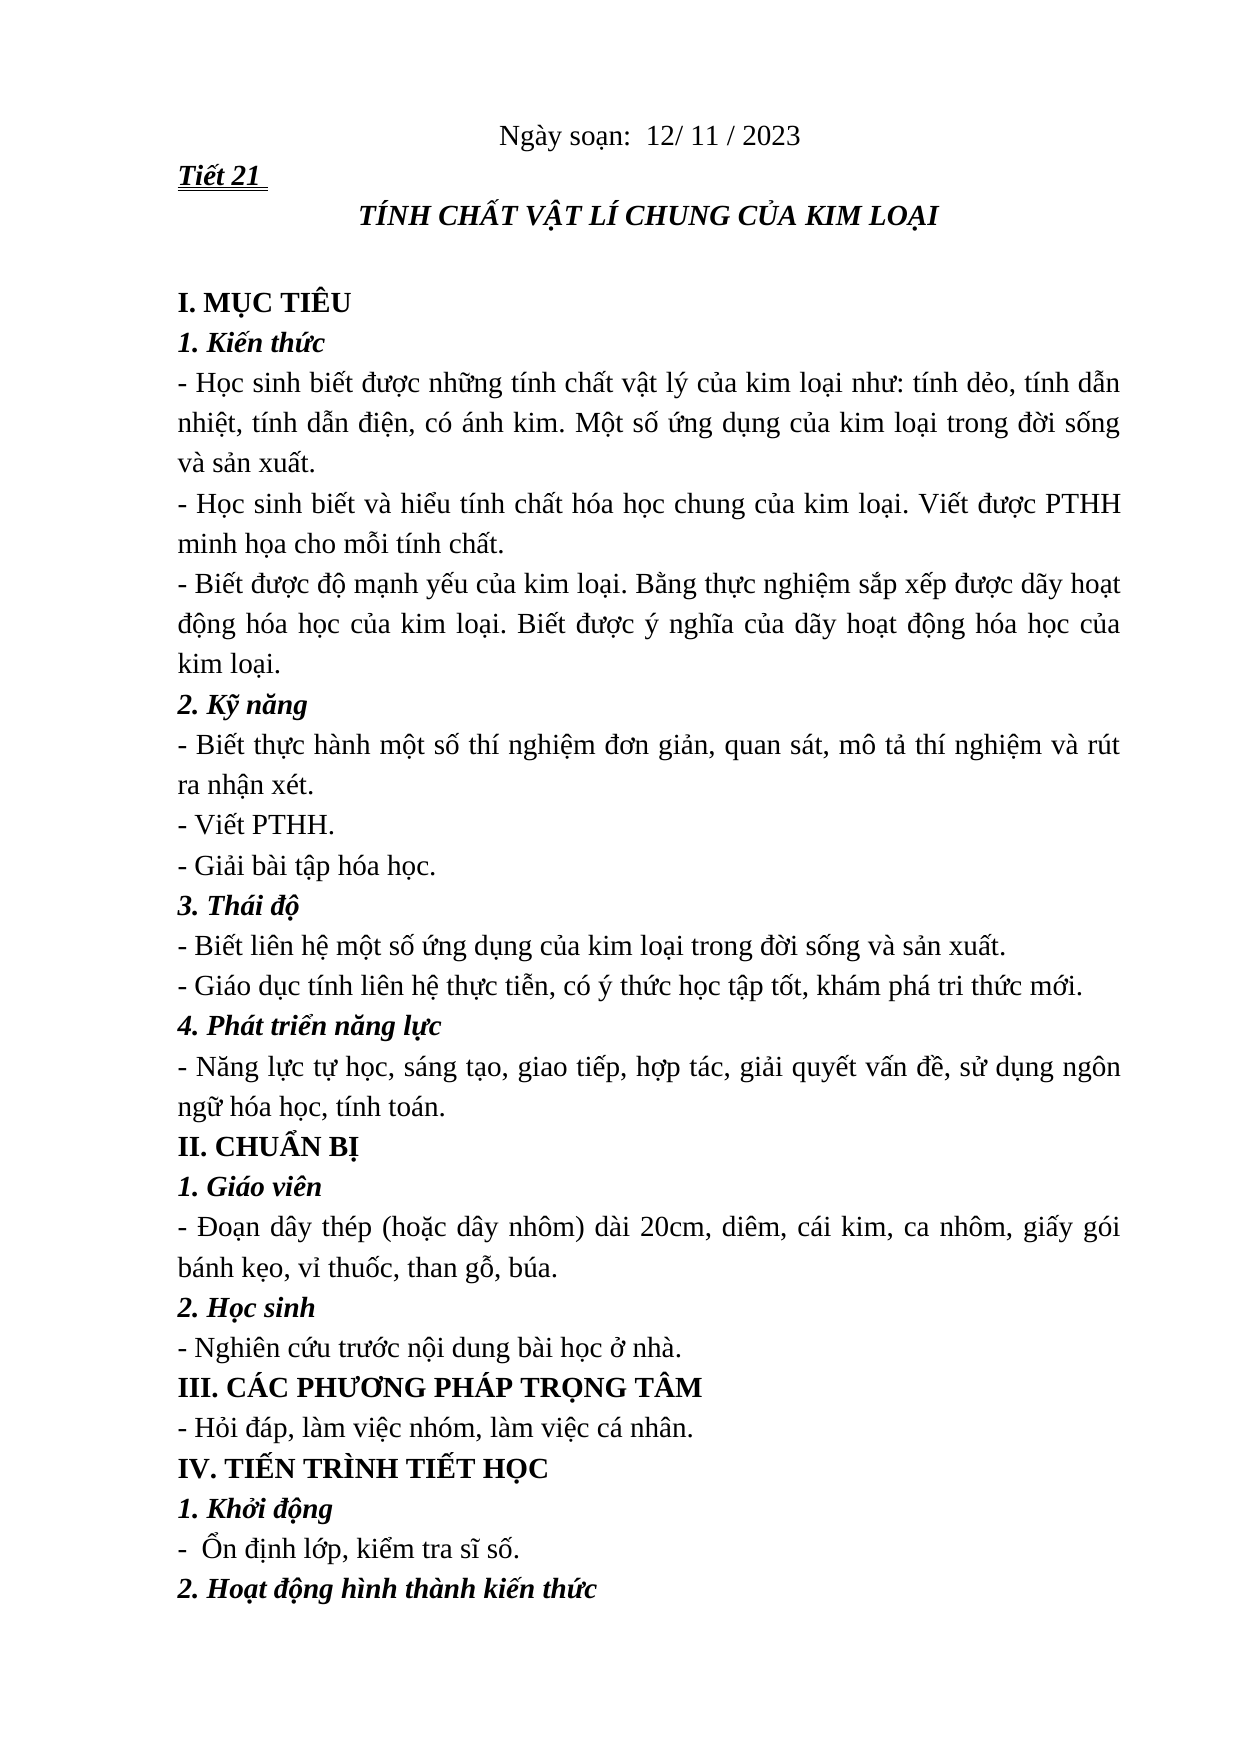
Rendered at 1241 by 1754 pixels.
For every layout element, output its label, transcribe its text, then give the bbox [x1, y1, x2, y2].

text - Nghiên cứu trước nội dung bài học ở nhà. [177, 1330, 1122, 1364]
text - Đoạn dây thép (hoặc dây nhôm) dài 20cm, diêm, cái kim, ca nhôm, giấy gói bánh kẹo, vỉ thuốc, than gỗ, búa. [177, 1209, 1122, 1283]
text TÍNH CHẤT VẬT LÍ CHUNG CỦA KIM LOẠI [177, 198, 1122, 232]
text - Biết liên hệ một số ứng dụng của kim loại trong đời sống và sản xuất. [177, 928, 1122, 962]
text 1. Kiến thức [177, 325, 1122, 358]
text III. CÁC PHƯƠNG PHÁP TRỌNG TÂM [177, 1370, 1122, 1404]
text - Viết PTHH. [177, 807, 1122, 841]
text 1. Giáo viên [177, 1169, 1122, 1203]
text 1. Khởi động [177, 1491, 1122, 1524]
text Tiết 21 [177, 158, 1122, 192]
text 2. Kỹ năng [177, 687, 1122, 720]
text - Ổn định lớp, kiểm tra sĩ số. [177, 1531, 1122, 1565]
text 2. Hoạt động hình thành kiến thức [177, 1571, 1122, 1605]
text 4. Phát triển năng lực [177, 1008, 1122, 1042]
text - Giáo dục tính liên hệ thực tiễn, có ý thức học tập tốt, khám phá tri thức mới. [177, 968, 1122, 1002]
text IV. TIẾN TRÌNH TIẾT HỌC [177, 1451, 1122, 1484]
text - Giải bài tập hóa học. [177, 848, 1122, 881]
text - Học sinh biết và hiểu tính chất hóa học chung của kim loại. Viết được PTHH minh họa cho mỗi tính chất. [177, 486, 1122, 559]
text - Hỏi đáp, làm việc nhóm, làm việc cá nhân. [177, 1411, 1122, 1444]
text - Biết thực hành một số thí nghiệm đơn giản, quan sát, mô tả thí nghiệm và rút ra nhận xét. [177, 727, 1122, 801]
text - Biết được độ mạnh yếu của kim loại. Bằng thực nghiệm sắp xếp được dãy hoạt động hóa học của kim loại. Biết được ý nghĩa của dãy hoạt động hóa học của kim loại. [177, 566, 1122, 680]
text - Năng lực tự học, sáng tạo, giao tiếp, hợp tác, giải quyết vấn đề, sử dụng ngôn ngữ hóa học, tính toán. [177, 1049, 1122, 1122]
text II. CHUẨN BỊ [177, 1129, 1122, 1163]
text Ngày soạn: 12/ 11 / 2023 [177, 118, 1122, 152]
text I. MỤC TIÊU [177, 285, 1122, 318]
text 3. Thái độ [177, 888, 1122, 921]
text 2. Học sinh [177, 1290, 1122, 1323]
text - Học sinh biết được những tính chất vật lý của kim loại như: tính dẻo, tính dẫn nhiệt, tính dẫn điện, có ánh kim. Một số ứng dụng của kim loại trong đời sống và sản xuất. [177, 365, 1122, 479]
